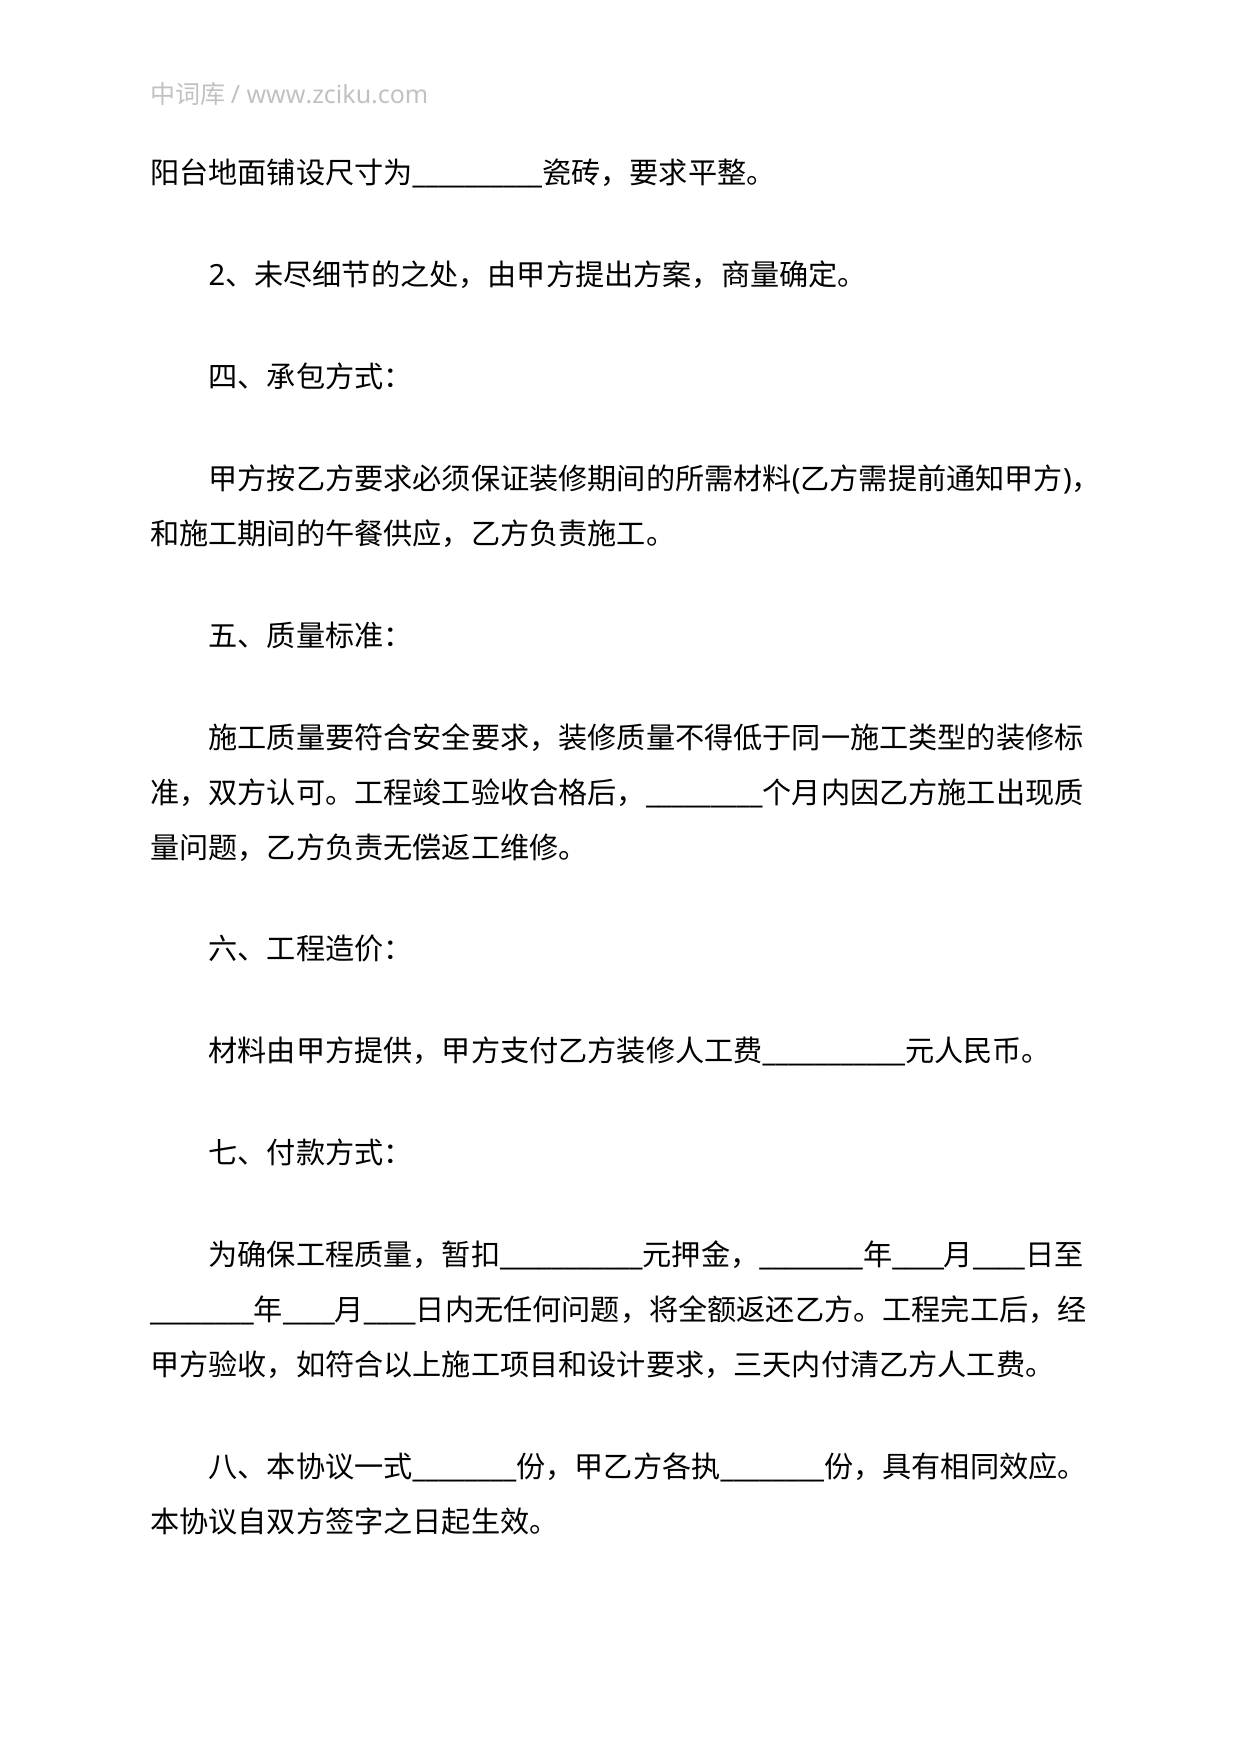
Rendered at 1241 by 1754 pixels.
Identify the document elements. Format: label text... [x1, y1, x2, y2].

text 甲方按乙方要求必须保证装修期间的所需材料(乙方需提前通知甲方)，和施工期间的午餐供应，乙方负责施工。 [150, 456, 1090, 553]
text 为确保工程质量，暂扣___________元押金，________年____月____日至________年____月____日内无任何问题，将全额返还乙方。工程完工后，经甲方验收，如符合以上施工项目和设计要求，三天内付清乙方人工费。 [150, 1231, 1090, 1384]
text 六、工程造价： [150, 926, 1090, 968]
text 七、付款方式： [150, 1130, 1090, 1172]
text 五、质量标准： [150, 612, 1090, 655]
text 施工质量要符合安全要求，装修质量不得低于同一施工类型的装修标准，双方认可。工程竣工验收合格后，_________个月内因乙方施工出现质量问题，乙方负责无偿返工维修。 [150, 714, 1090, 866]
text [150, 150, 1090, 192]
text 材料由甲方提供，甲方支付乙方装修人工费___________元人民币。 [150, 1028, 1090, 1070]
text 八、本协议一式________份，甲乙方各执________份，具有相同效应。本协议自双方签字之日起生效。 [150, 1443, 1090, 1541]
text 四、承包方式： [150, 354, 1090, 396]
text 2、未尽细节的之处，由甲方提出方案，商量确定。 [150, 252, 1090, 294]
